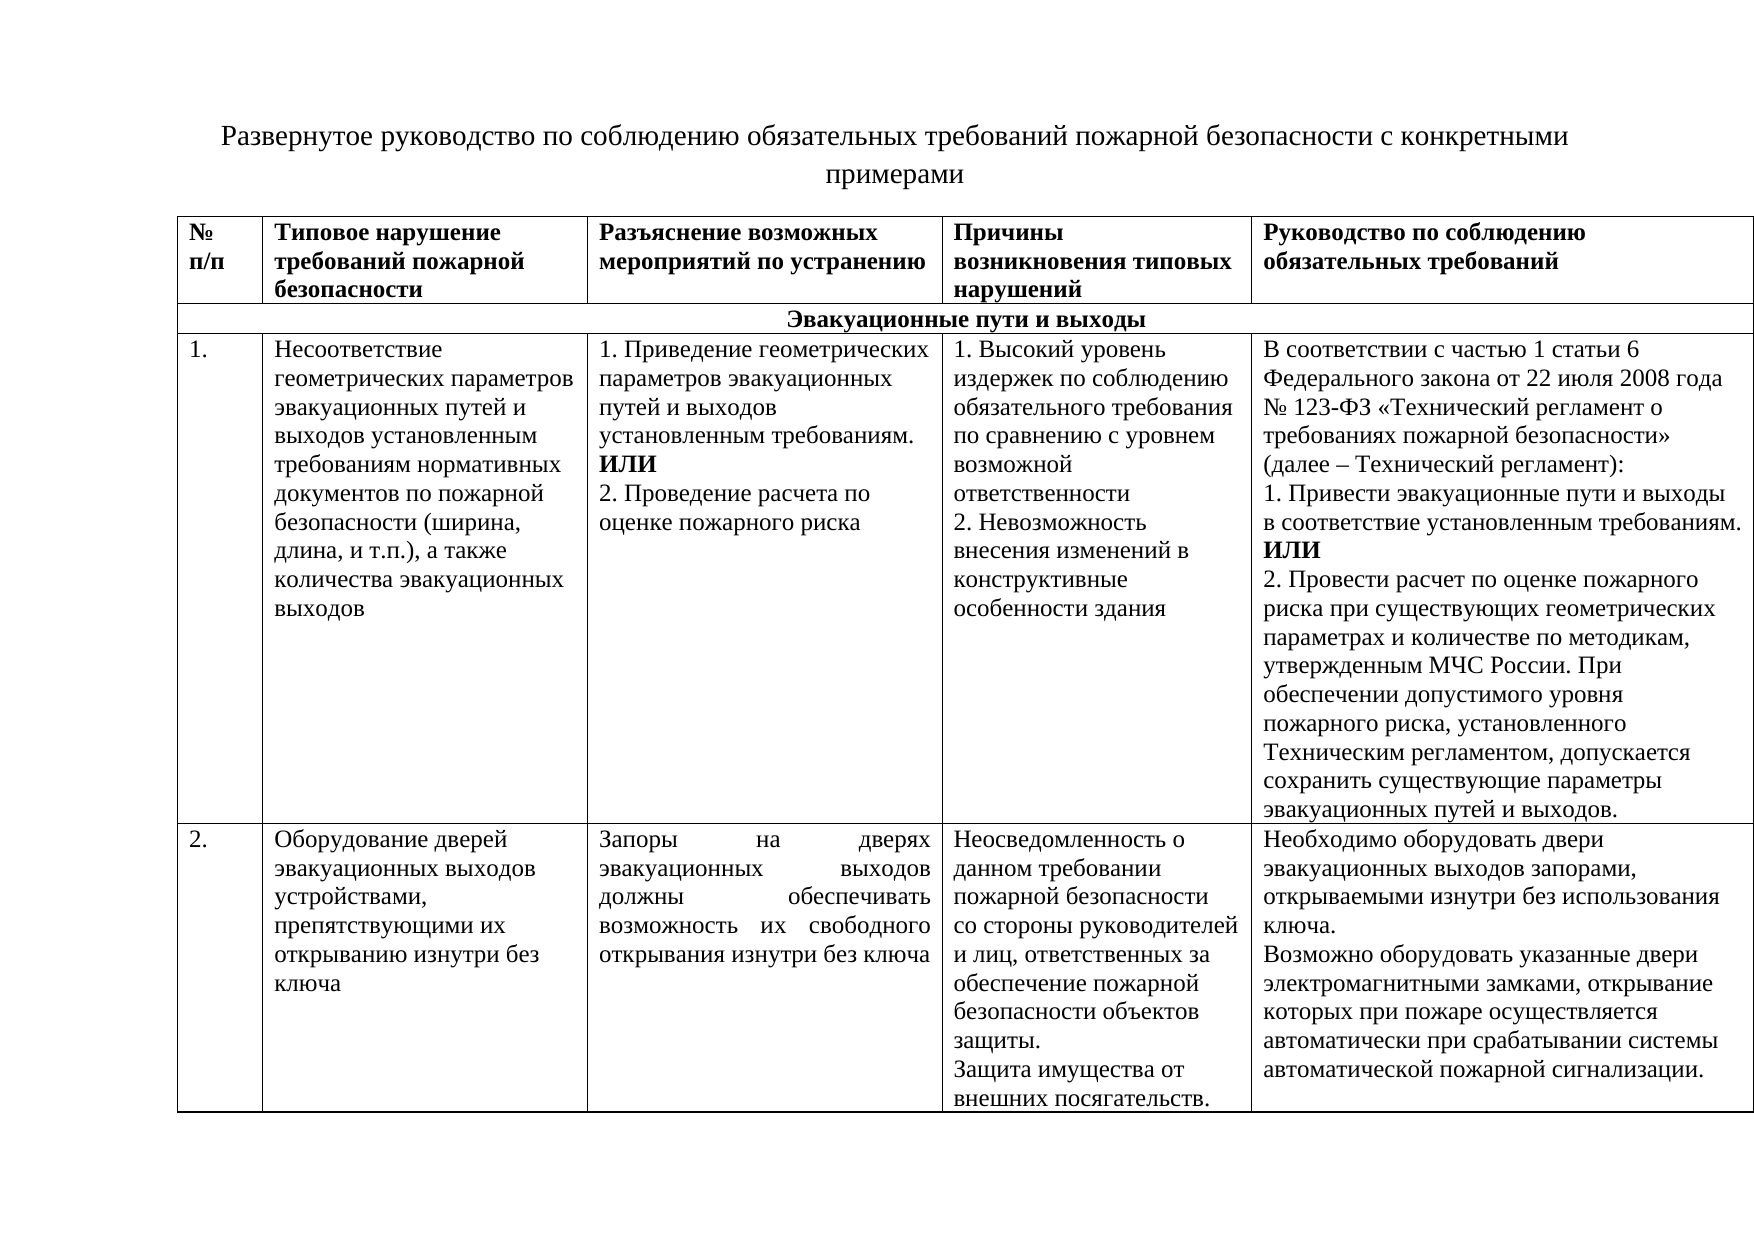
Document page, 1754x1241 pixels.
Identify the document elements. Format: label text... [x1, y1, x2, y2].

table_header Руководство по соблюдению обязательных требований [1252, 217, 1753, 303]
text Развернутое руководство по соблюдению обязательных требований пожарной безопасности с конкретными примерами [177, 118, 1612, 190]
table_cell 1. Высокий уровень издержек по соблюдению обязательного требования по сравнению с уровнем возможной ответственности 2. Невозможность внесения изменений в конструктивные особенности здания [943, 334, 1251, 823]
table_cell Неосведомленность о данном требовании пожарной безопасности со стороны руководителей и лиц, ответственных за обеспечение пожарной безопасности объектов защиты. Защита имущества от внешних посягательств. [943, 824, 1251, 1111]
table_header № п/п [178, 217, 262, 303]
table_header Причины возникновения типовых нарушений [943, 217, 1251, 303]
table_cell Необходимо оборудовать двери эвакуационных выходов запорами, открываемыми изнутри без использования ключа. Возможно оборудовать указанные двери электромагнитными замками, открывание которых при пожаре осуществляется автоматически при срабатывании системы автоматической пожарной сигнализации. [1252, 824, 1753, 1111]
table_header Разъяснение возможных мероприятий по устранению [588, 217, 942, 303]
table_header Типовое нарушение требований пожарной безопасности [263, 217, 587, 303]
table_cell 2. [178, 824, 262, 1111]
table_cell 1. [178, 334, 262, 823]
table_cell Эвакуационные пути и выходы [178, 304, 1753, 333]
table_cell Оборудование дверей эвакуационных выходов устройствами, препятствующими их открыванию изнутри без ключа [263, 824, 587, 1111]
table_cell В соответствии с частью 1 статьи 6 Федерального закона от 22 июля 2008 года № 123-ФЗ «Технический регламент о требованиях пожарной безопасности» (далее – Технический регламент): 1. Привести эвакуационные пути и выходы в соответствие установленным требованиям. ИЛИ 2. Провести расчет по оценке пожарного риска при существующих геометрических параметрах и количестве по методикам, утвержденным МЧС России. При обеспечении допустимого уровня пожарного риска, установленного Техническим регламентом, допускается сохранить существующие параметры эвакуационных путей и выходов. [1252, 334, 1753, 823]
table_cell Несоответствие геометрических параметров эвакуационных путей и выходов установленным требованиям нормативных документов по пожарной безопасности (ширина, длина, и т.п.), а также количества эвакуационных выходов [263, 334, 587, 823]
table_cell 1. Приведение геометрических параметров эвакуационных путей и выходов установленным требованиям. ИЛИ 2. Проведение расчета по оценке пожарного риска [588, 334, 942, 823]
table_cell Запоры на дверях эвакуационных выходов должны обеспечивать возможность их свободного открывания изнутри без ключа [588, 824, 942, 1111]
